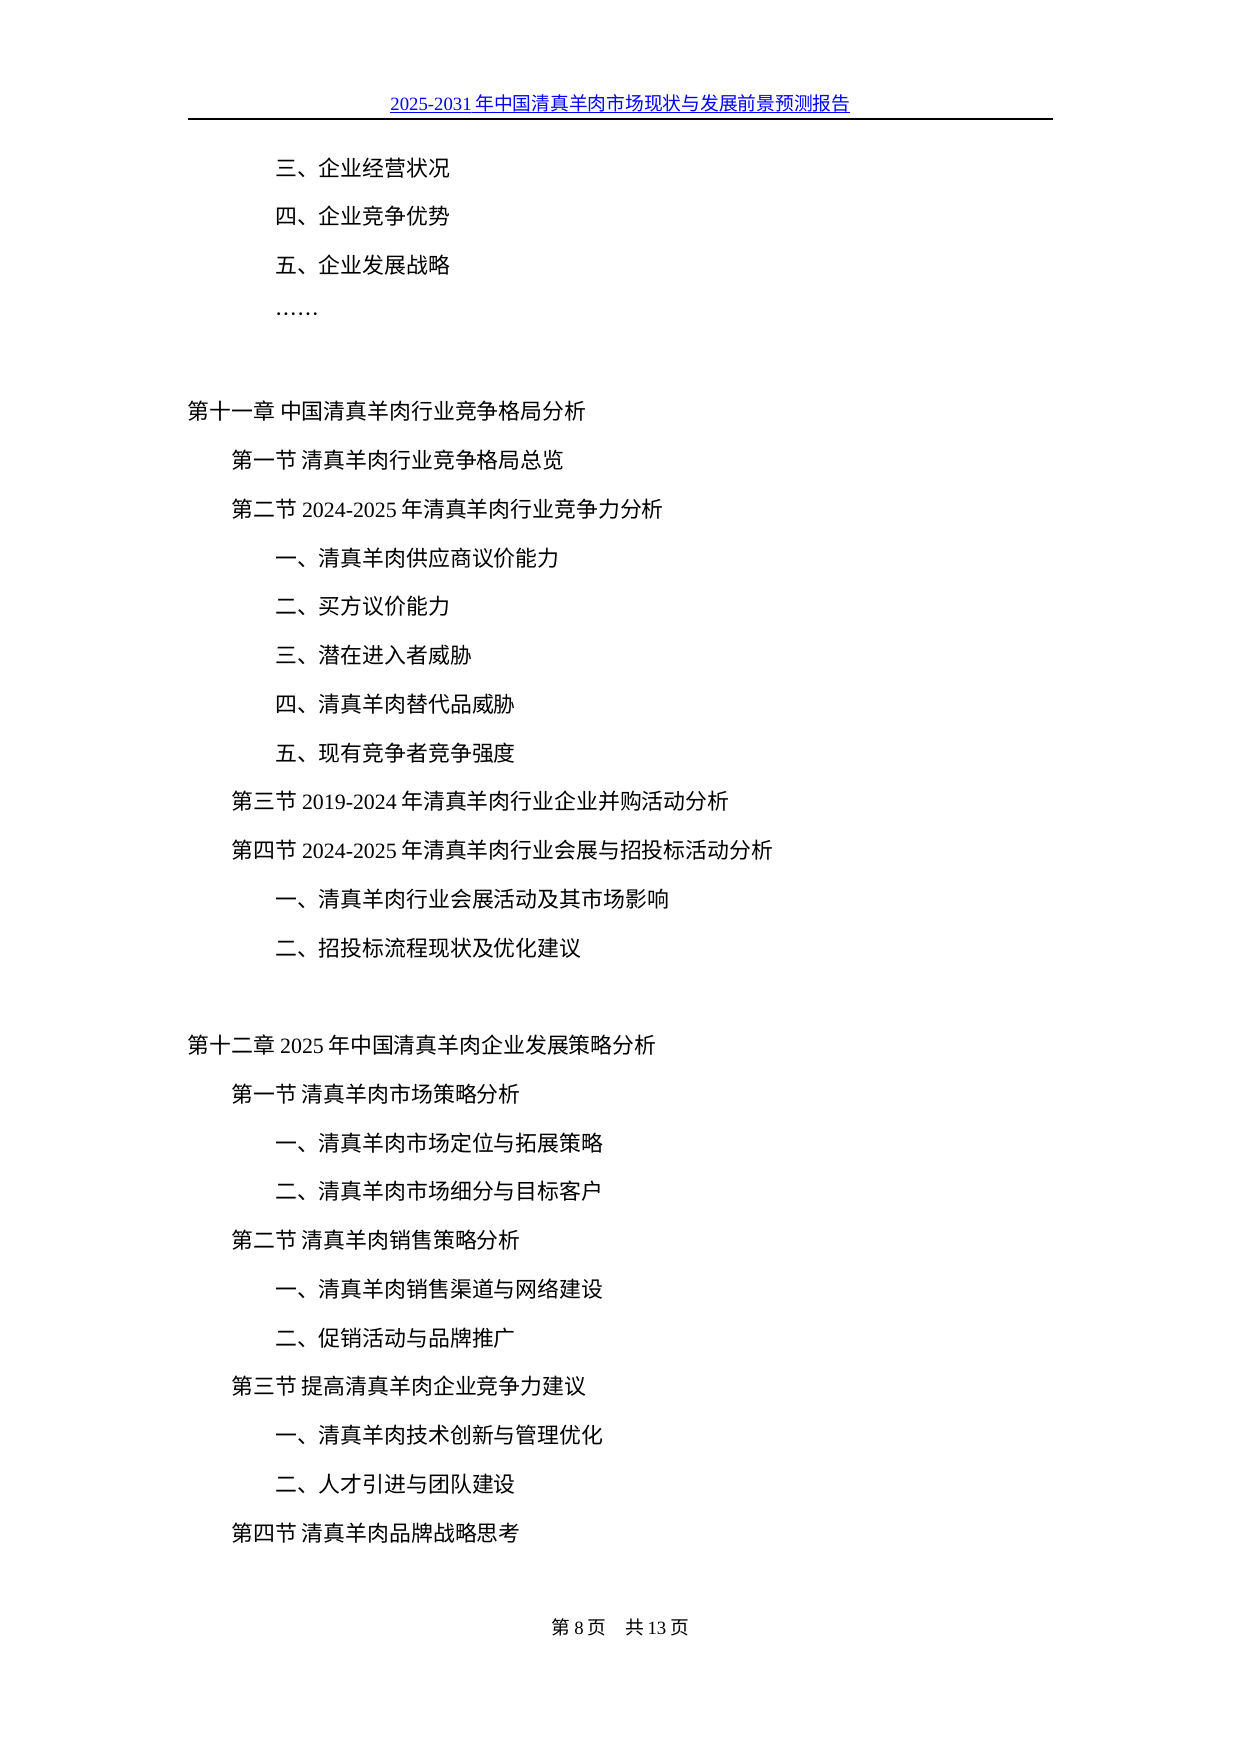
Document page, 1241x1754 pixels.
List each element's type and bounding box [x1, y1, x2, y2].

text [187, 150, 1053, 1548]
